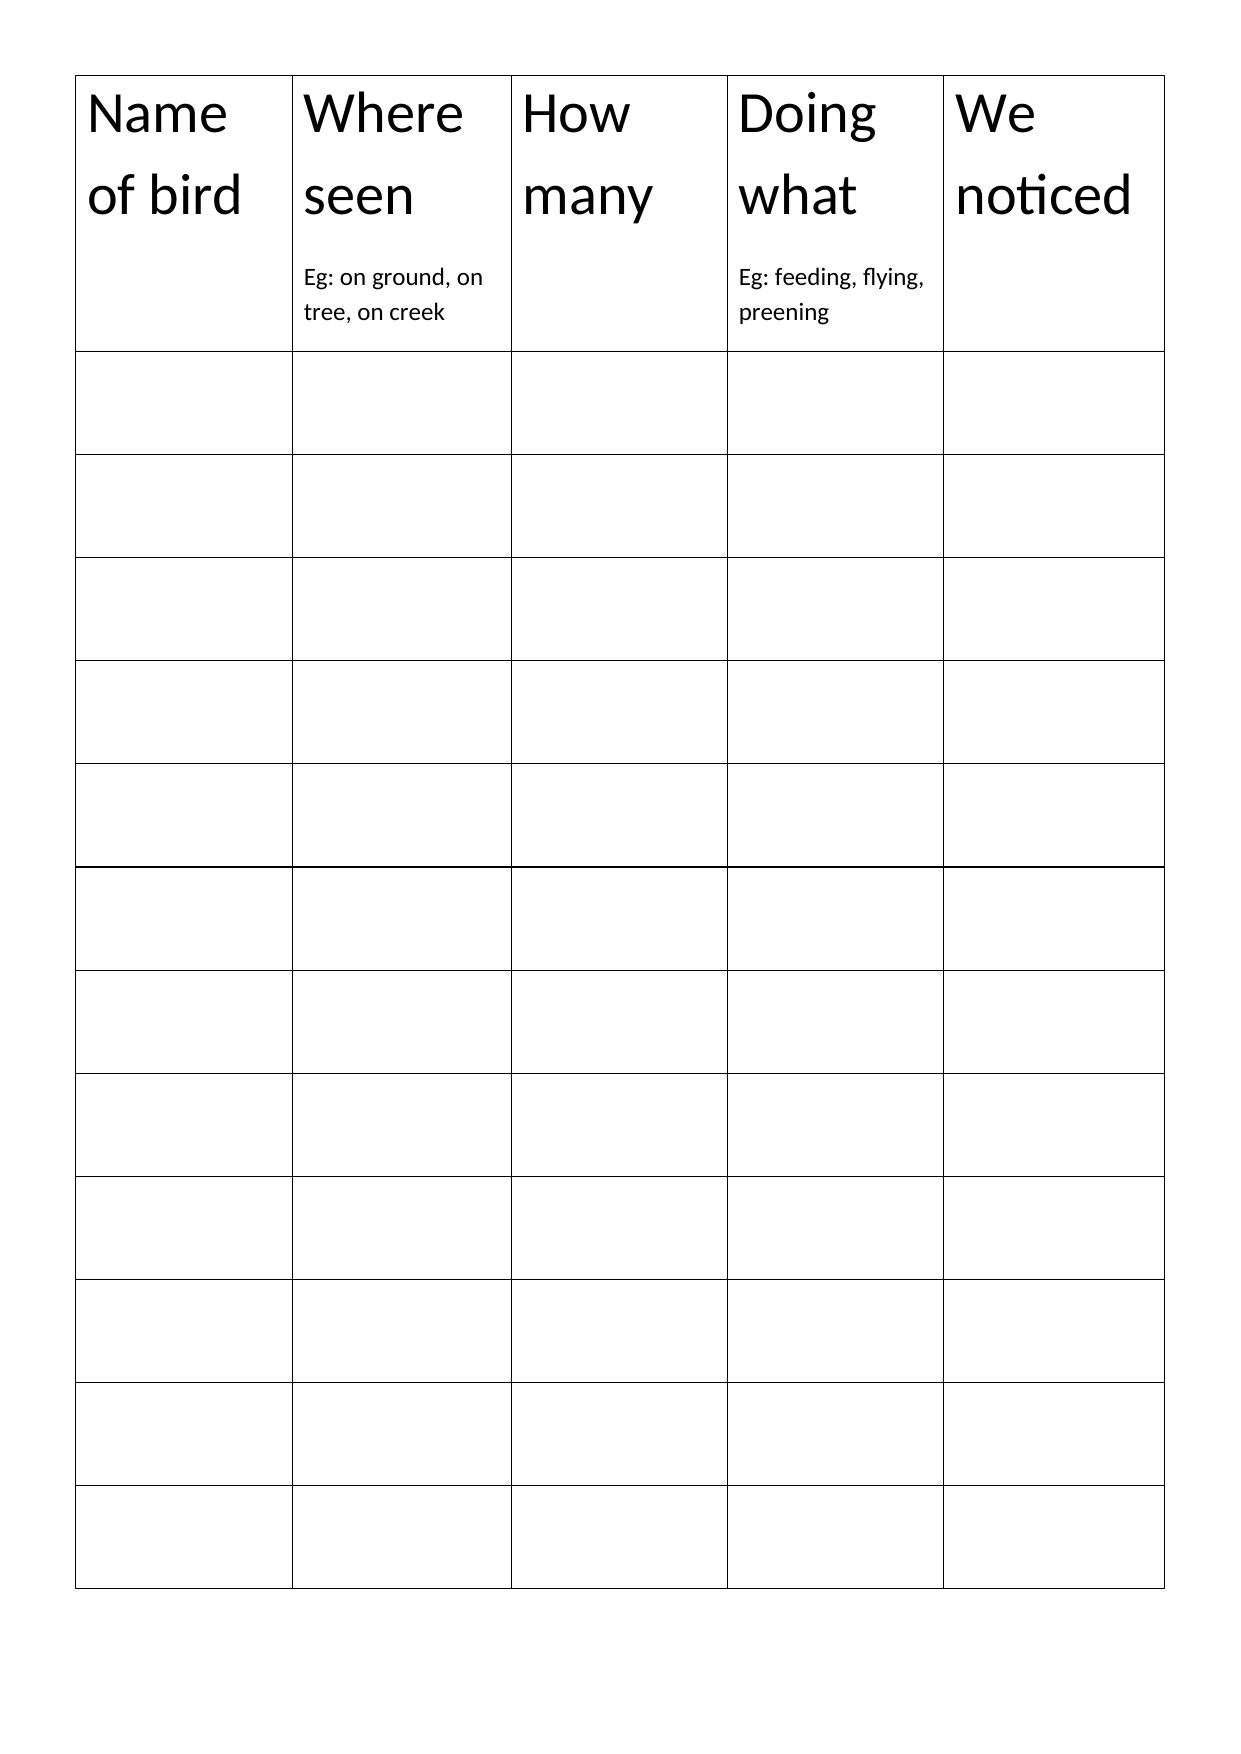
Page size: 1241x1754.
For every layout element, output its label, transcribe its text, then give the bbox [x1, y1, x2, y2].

table_cell [728, 455, 943, 557]
table_cell [728, 764, 943, 866]
table_cell [728, 1486, 943, 1588]
table_cell [76, 1177, 292, 1279]
table_cell [76, 868, 292, 969]
table_cell [944, 661, 1164, 763]
table_cell [76, 661, 292, 763]
table_cell [512, 558, 727, 660]
table_cell [293, 558, 511, 660]
table_cell [76, 1074, 292, 1176]
table_cell [944, 971, 1164, 1073]
table_cell [512, 1486, 727, 1588]
table_cell Doing what Eg: feeding, flying, preening [728, 76, 943, 351]
table_cell [512, 1280, 727, 1382]
table_cell [728, 1383, 943, 1485]
table_cell [512, 868, 727, 969]
table_cell [944, 455, 1164, 557]
table_cell [76, 971, 292, 1073]
table_cell [512, 1074, 727, 1176]
table_cell [512, 352, 727, 454]
table_cell [76, 455, 292, 557]
table_cell [293, 1280, 511, 1382]
table_cell [293, 764, 511, 866]
table_cell [512, 1383, 727, 1485]
table_cell [293, 868, 511, 969]
table_cell [512, 661, 727, 763]
table_cell How many [512, 76, 727, 351]
table_cell [76, 352, 292, 454]
table_cell [512, 455, 727, 557]
table_cell [944, 1383, 1164, 1485]
table_cell [293, 1486, 511, 1588]
table_cell [944, 352, 1164, 454]
table_cell Name of bird [76, 76, 292, 351]
table_cell [512, 764, 727, 866]
table_cell [944, 1280, 1164, 1382]
table_cell [944, 764, 1164, 866]
table_cell [944, 1486, 1164, 1588]
table_cell [512, 971, 727, 1073]
table_cell [293, 1383, 511, 1485]
table_cell [944, 1177, 1164, 1279]
table_cell [293, 1074, 511, 1176]
table_cell [728, 1177, 943, 1279]
table_cell [944, 1074, 1164, 1176]
table_cell [76, 1486, 292, 1588]
table_cell [76, 1280, 292, 1382]
table_cell [293, 455, 511, 557]
table_cell We noticed [944, 76, 1164, 351]
table_cell [293, 661, 511, 763]
table_cell [293, 1177, 511, 1279]
table_cell [944, 558, 1164, 660]
table_cell [293, 352, 511, 454]
table_cell [728, 352, 943, 454]
table_cell [76, 764, 292, 866]
table_cell [728, 868, 943, 969]
table_cell [512, 1177, 727, 1279]
table_cell [728, 1074, 943, 1176]
table_cell [293, 971, 511, 1073]
table_cell [728, 971, 943, 1073]
table_cell [76, 558, 292, 660]
table_cell [728, 1280, 943, 1382]
table_cell [728, 661, 943, 763]
table_cell Where seen Eg: on ground, on tree, on creek [293, 76, 511, 351]
table_cell [728, 558, 943, 660]
table_cell [76, 1383, 292, 1485]
table_cell [944, 868, 1164, 969]
